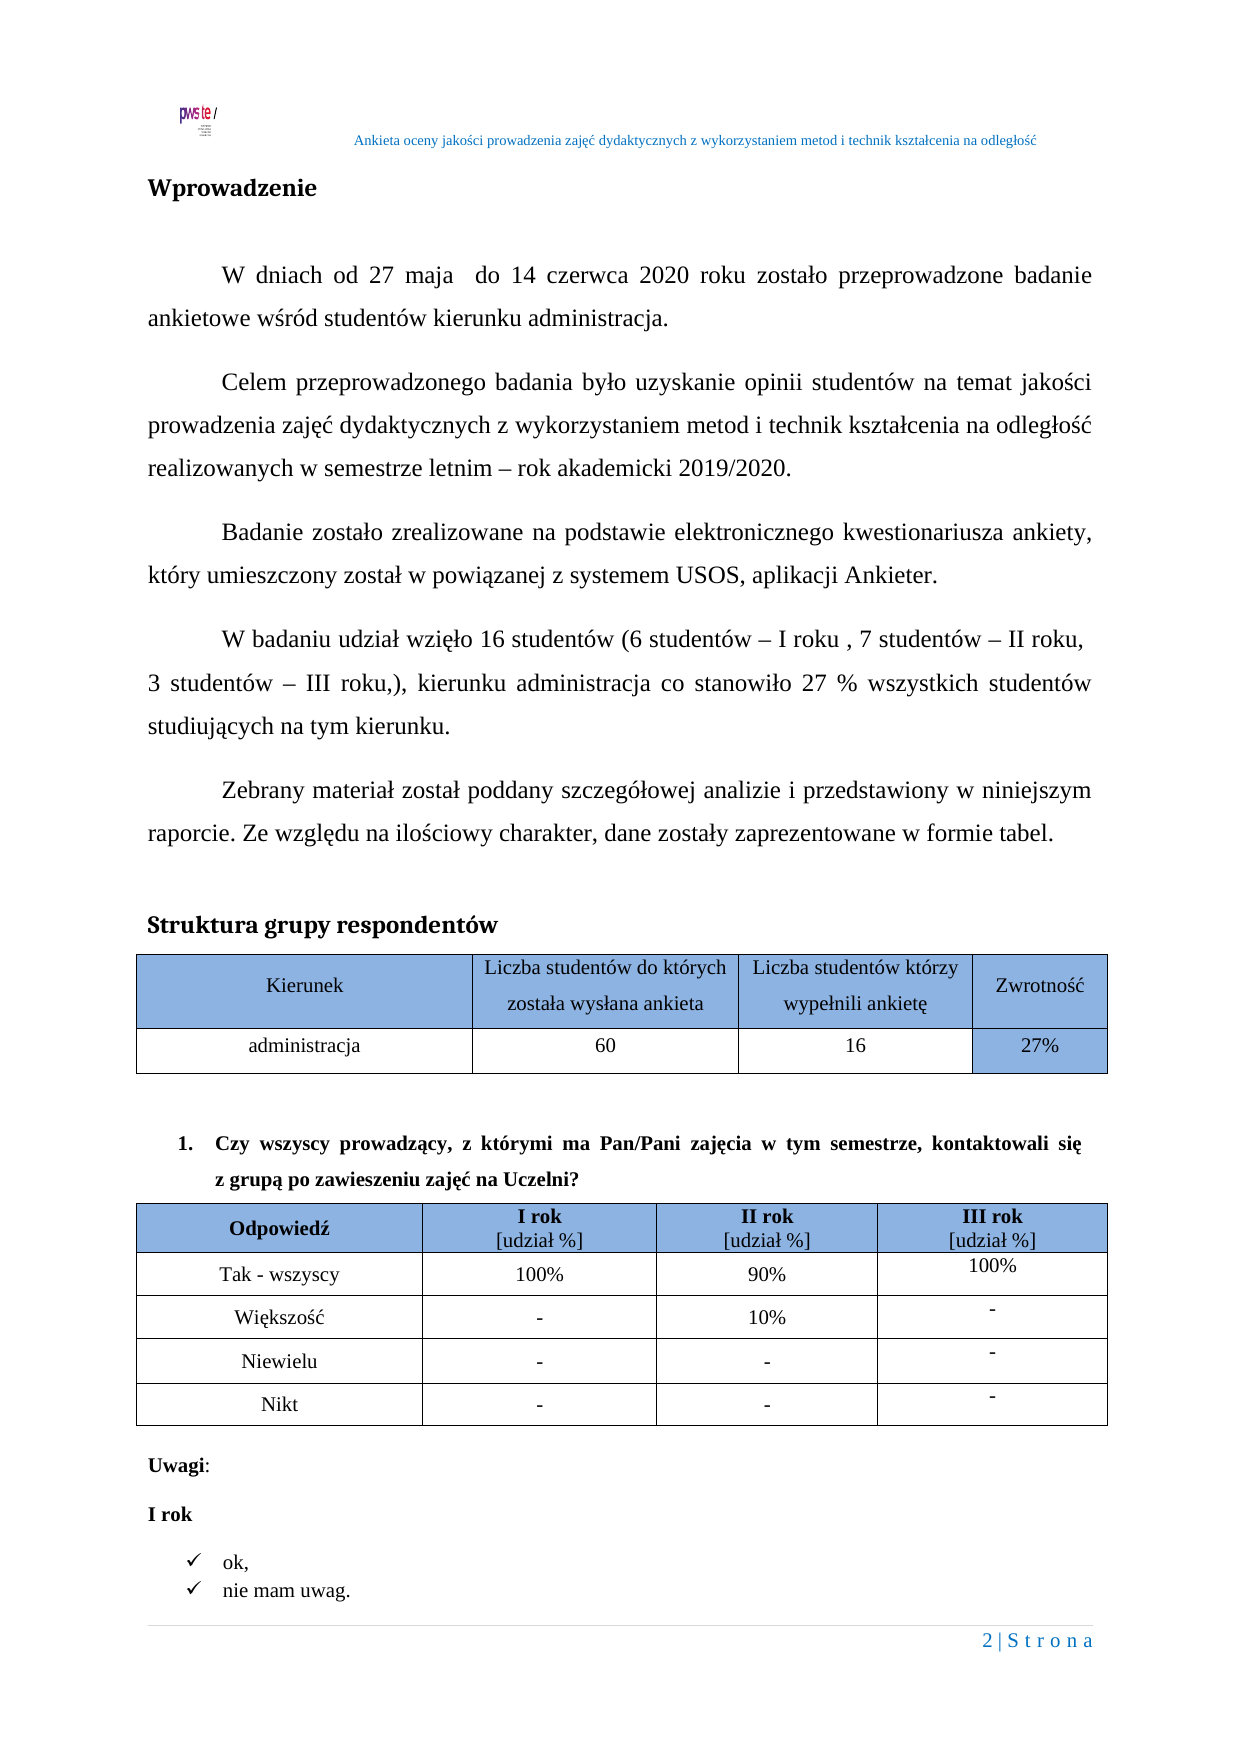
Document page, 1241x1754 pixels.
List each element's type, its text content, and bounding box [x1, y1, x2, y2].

table_cell Nikt [137, 1384, 422, 1425]
list ok, [185, 1550, 1093, 1574]
table_cell - [878, 1384, 1107, 1425]
table_cell Tak - wszyscy [137, 1253, 422, 1295]
table_cell - [423, 1339, 656, 1382]
table_cell 90% [657, 1253, 877, 1295]
table_cell Niewielu [137, 1339, 422, 1382]
text Uwagi: [148, 1453, 1093, 1477]
table_cell 100% [878, 1253, 1107, 1295]
text Zebrany materiał został poddany szczegółowej analizie i przedstawiony w niniejszym raporcie. Ze względu na ilościowy charakter, dane zostały zaprezentowane w formie tabel. [148, 775, 1093, 847]
text W dniach od 27 maja do 14 czerwca 2020 roku zostało przeprowadzone badanie ankietowe wśród studentów kierunku administracja. [148, 260, 1093, 332]
table_cell Większość [137, 1296, 422, 1338]
text Badanie zostało zrealizowane na podstawie elektronicznego kwestionariusza ankiety, który umieszczony został w powiązanej z systemem USOS, aplikacji Ankieter. [148, 517, 1093, 589]
table_cell 10% [657, 1296, 877, 1338]
table_cell 27% [973, 1029, 1107, 1073]
table_cell - [878, 1296, 1107, 1338]
table_header Odpowiedź [137, 1204, 422, 1252]
table_cell 60 [473, 1029, 738, 1073]
table_header I rok [udział %] [423, 1204, 656, 1252]
picture [147, 73, 344, 146]
table_cell - [657, 1384, 877, 1425]
table_header Kierunek [137, 955, 472, 1028]
table_header Liczba studentów do których została wysłana ankieta [473, 955, 738, 1028]
table_header III rok [udział %] [878, 1204, 1107, 1252]
table_cell 16 [739, 1029, 972, 1073]
subtitle Struktura grupy respondentów [148, 911, 1093, 940]
table_header II rok [udział %] [657, 1204, 877, 1252]
text W badaniu udział wzięło 16 studentów (6 studentów – I roku , 7 studentów – II roku, 3 studentów – III roku,), kierunku administracja co stanowiło 27 % wszystkich studentów studiujących na tym kierunku. [148, 624, 1093, 739]
table_header Liczba studentów którzy wypełnili ankietę [739, 955, 972, 1028]
table_cell - [423, 1296, 656, 1338]
table_header Zwrotność [973, 955, 1107, 1028]
subtitle Wprowadzenie [148, 174, 1093, 203]
table_cell - [878, 1339, 1107, 1382]
table_cell 100% [423, 1253, 656, 1295]
list nie mam uwag. [185, 1578, 1093, 1602]
text I rok [148, 1502, 1093, 1526]
table_cell - [423, 1384, 656, 1425]
text Celem przeprowadzonego badania było uzyskanie opinii studentów na temat jakości prowadzenia zajęć dydaktycznych z wykorzystaniem metod i technik kształcenia na odległość realizowanych w semestrze letnim – rok akademicki 2019/2020. [148, 367, 1093, 482]
table_cell - [657, 1339, 877, 1382]
list Czy wszyscy prowadzący, z którymi ma Pan/Pani zajęcia w tym semestrze, kontaktowali się z grupą po zawieszeniu zajęć na Uczelni? [177, 1131, 1093, 1191]
table_cell administracja [137, 1029, 472, 1073]
